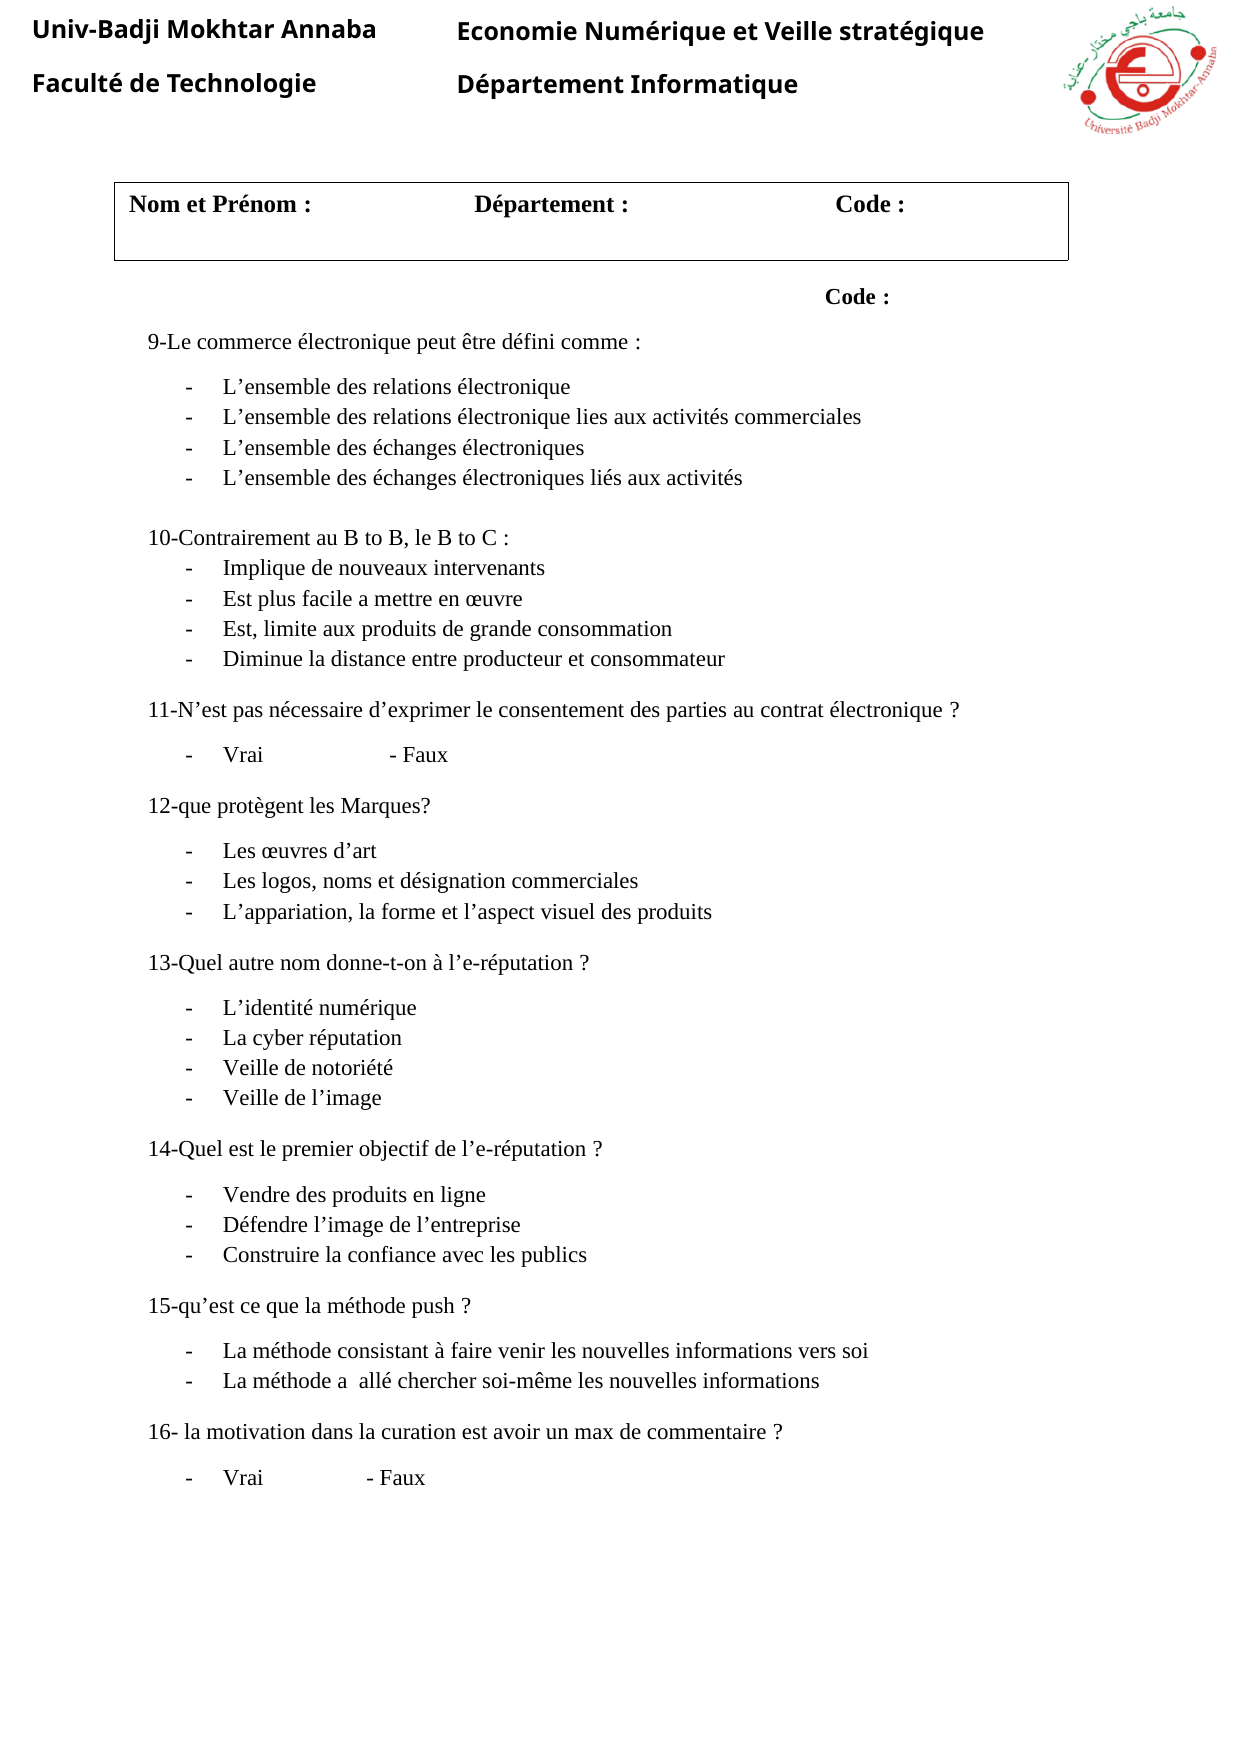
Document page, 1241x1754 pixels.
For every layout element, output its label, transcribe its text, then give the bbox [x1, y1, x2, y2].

list Les œuvres d’art [185, 837, 1093, 864]
text 9-Le commerce électronique peut être défini comme : [148, 328, 1093, 354]
text 14-Quel est le premier objectif de l’e-réputation ? [148, 1136, 1093, 1162]
list L’ensemble des échanges électroniques liés aux activités [185, 464, 1093, 490]
list Défendre l’image de l’entreprise [185, 1211, 1093, 1237]
list La méthode consistant à faire venir les nouvelles informations vers soi [185, 1337, 1093, 1363]
list L’ensemble des échanges électroniques [185, 433, 1093, 460]
list Est, limite aux produits de grande consommation [185, 615, 1093, 641]
list La cyber réputation [185, 1024, 1093, 1050]
list Veille de notoriété [185, 1054, 1093, 1081]
text 15-qu’est ce que la méthode push ? [148, 1292, 1093, 1318]
list Vrai - Faux [185, 741, 1093, 767]
list L’appariation, la forme et l’aspect visuel des produits [185, 898, 1093, 924]
list 10-Contrairement au B to B, le B to C : [148, 524, 1093, 551]
list La méthode a allé chercher soi-même les nouvelles informations [185, 1367, 1093, 1394]
picture [1063, 6, 1217, 134]
list L’identité numérique [185, 994, 1093, 1020]
text 12-que protègent les Marques? [148, 792, 1093, 818]
list Vrai - Faux [185, 1463, 1093, 1490]
list Vendre des produits en ligne [185, 1181, 1093, 1207]
list Est plus facile a mettre en œuvre [185, 584, 1093, 611]
list Veille de l’image [185, 1084, 1093, 1111]
text Code : [148, 283, 1093, 309]
list Les logos, noms et désignation commerciales [185, 867, 1093, 894]
text 11-N’est pas nécessaire d’exprimer le consentement des parties au contrat électronique ? [148, 696, 1093, 722]
list L’ensemble des relations électronique [185, 373, 1093, 399]
list Diminue la distance entre producteur et consommateur [185, 645, 1093, 671]
text 13-Quel autre nom donne-t-on à l’e-réputation ? [148, 949, 1093, 975]
list L’ensemble des relations électronique lies aux activités commerciales [185, 403, 1093, 430]
text 16- la motivation dans la curation est avoir un max de commentaire ? [148, 1418, 1093, 1445]
list Construire la confiance avec les publics [185, 1241, 1093, 1267]
list Implique de nouveaux intervenants [185, 554, 1093, 581]
